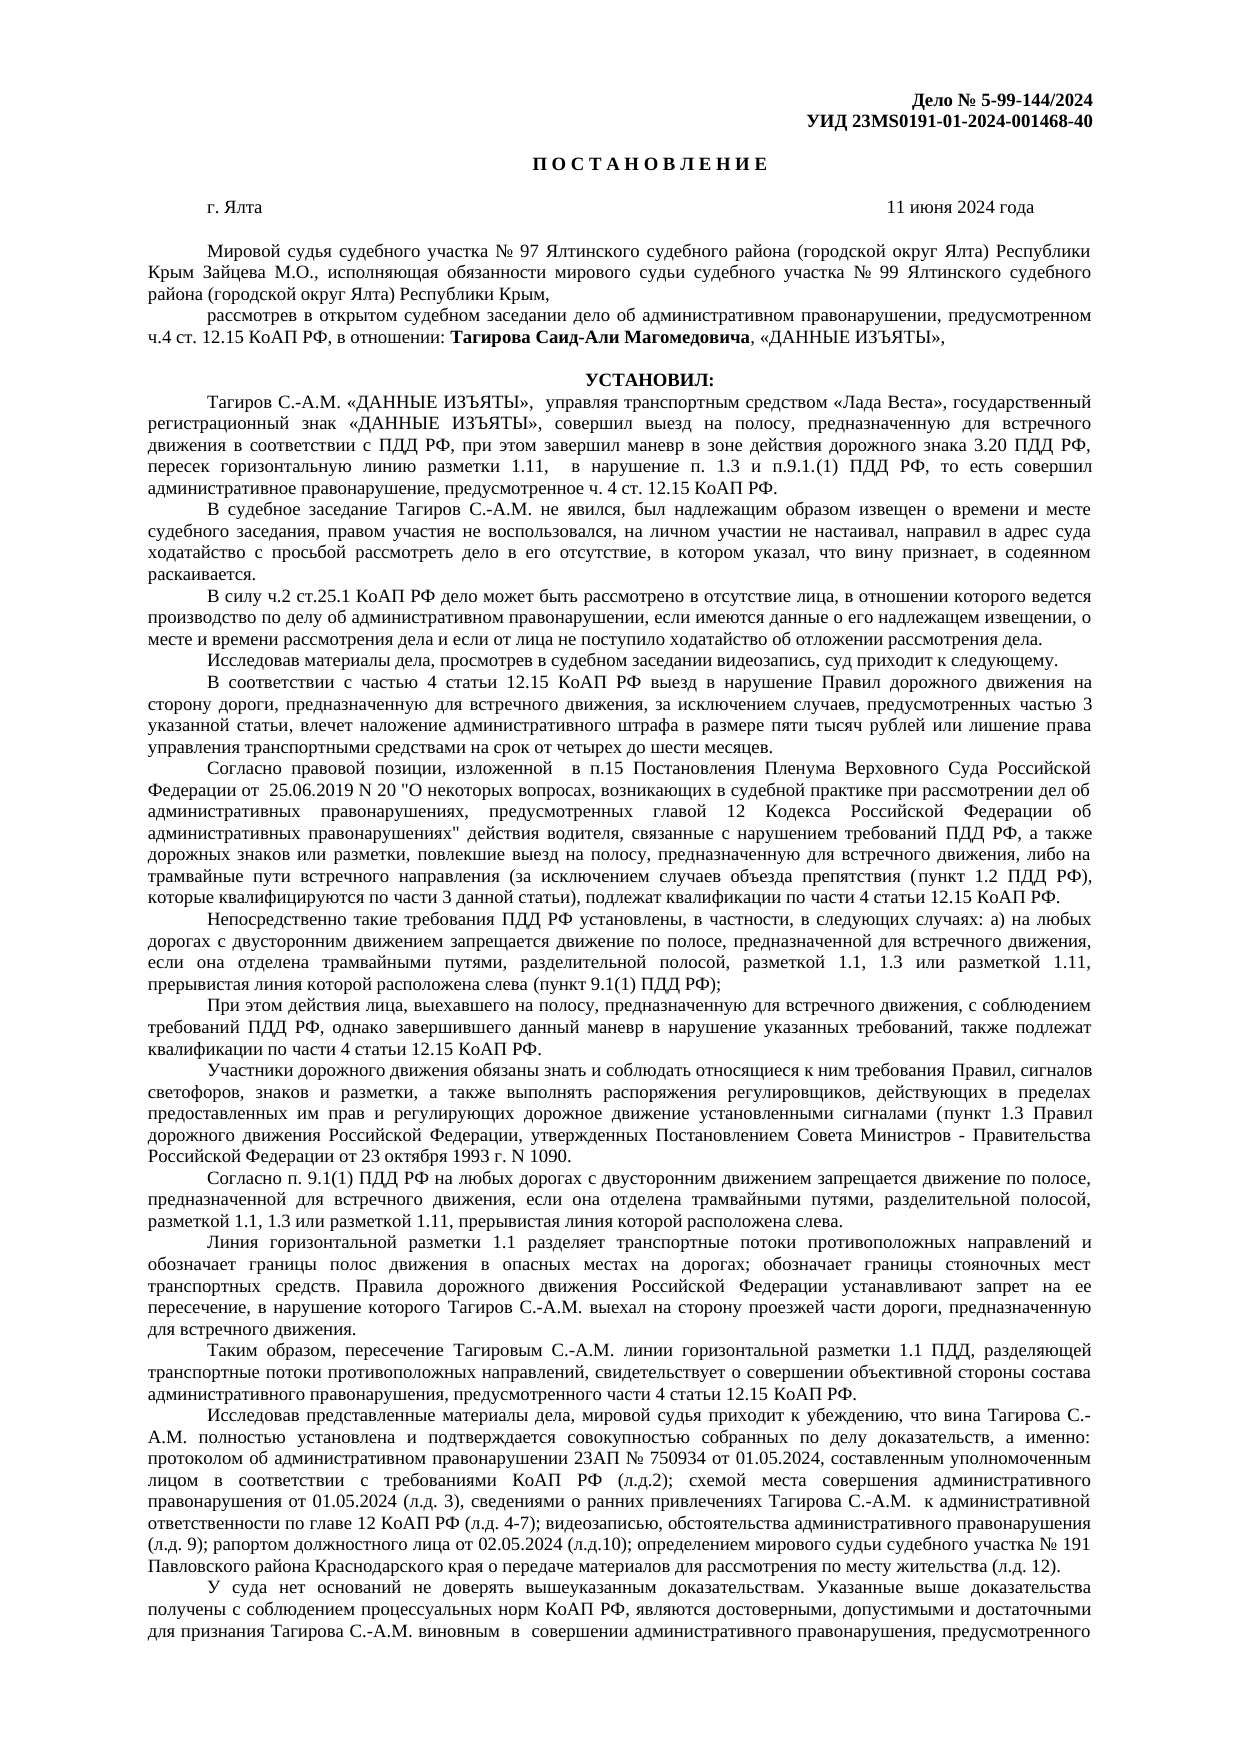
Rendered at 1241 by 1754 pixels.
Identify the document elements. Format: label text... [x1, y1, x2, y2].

text Непосредственно такие требования ПДД РФ установлены, в частности, в следующих случаях: а) на любых дорогах с двусторонним движением запрещается движение по полосе, предназначенной для встречного движения, если она отделена трамвайными путями, разделительной полосой, разметкой 1.1, 1.3 или разметкой 1.11, прерывистая линия которой расположена слева (пункт 9.1(1) ПДД РФ); [148, 908, 1092, 994]
text Линия горизонтальной разметки 1.1 разделяет транспортные потоки противоположных направлений и обозначает границы полос движения в опасных местах на дорогах; обозначает границы стояночных мест транспортных средств. Правила дорожного движения Российской Федерации устанавливают запрет на ее пересечение, в нарушение которого Тагиров С.-А.М. выехал на сторону проезжей части дороги, предназначенную для встречного движения. [148, 1231, 1092, 1339]
text В силу ч.2 ст.25.1 КоАП РФ дело может быть рассмотрено в отсутствие лица, в отношении которого ведется производство по делу об административном правонарушении, если имеются данные о его надлежащем извещении, о месте и времени рассмотрения дела и если от лица не поступило ходатайство об отложении рассмотрения дела. [148, 584, 1092, 649]
text рассмотрев в открытом судебном заседании дело об административном правонарушении, предусмотренном ч.4 ст. 12.15 КоАП РФ, в отношении: Тагирова Саид-Али Магомедовича, «ДАННЫЕ ИЗЪЯТЫ», [148, 304, 1092, 347]
text УСТАНОВИЛ: [148, 369, 1092, 391]
text Согласно п. 9.1(1) ПДД РФ на любых дорогах с двусторонним движением запрещается движение по полосе, предназначенной для встречного движения, если она отделена трамвайными путями, разделительной полосой, разметкой 1.1, 1.3 или разметкой 1.11, прерывистая линия которой расположена слева. [148, 1167, 1092, 1231]
text Дело № 5-99-144/2024 [148, 89, 1092, 110]
text П О С Т А Н О В Л Е Н И Е [148, 153, 1092, 175]
text Мировой судья судебного участка № 97 Ялтинского судебного района (городской округ Ялта) Республики Крым Зайцева М.О., исполняющая обязанности мирового судьи судебного участка № 99 Ялтинского судебного района (городской округ Ялта) Республики Крым, [148, 239, 1092, 304]
text В соответствии с частью 4 статьи 12.15 КоАП РФ выезд в нарушение Правил дорожного движения на сторону дороги, предназначенную для встречного движения, за исключением случаев, предусмотренных частью 3 указанной статьи, влечет наложение административного штрафа в размере пяти тысяч рублей или лишение права управления транспортными средствами на срок от четырех до шести месяцев. [148, 671, 1092, 757]
text Участники дорожного движения обязаны знать и соблюдать относящиеся к ним требования Правил, сигналов светофоров, знаков и разметки, а также выполнять распоряжения регулировщиков, действующих в пределах предоставленных им прав и регулирующих дорожное движение установленными сигналами (пункт 1.3 Правил дорожного движения Российской Федерации, утвержденных Постановлением Совета Министров - Правительства Российской Федерации от 23 октября 1993 г. N 1090. [148, 1059, 1092, 1167]
text При этом действия лица, выехавшего на полосу, предназначенную для встречного движения, с соблюдением требований ПДД РФ, однако завершившего данный маневр в нарушение указанных требований, также подлежат квалификации по части 4 статьи 12.15 КоАП РФ. [148, 994, 1092, 1059]
title УИД 23MS0191-01-2024-001468-40 [148, 110, 1092, 132]
text Согласно правовой позиции, изложенной в п.15 Постановления Пленума Верховного Суда Российской Федерации от 25.06.2019 N 20 "О некоторых вопросах, возникающих в судебной практике при рассмотрении дел об административных правонарушениях, предусмотренных главой 12 Кодекса Российской Федерации об административных правонарушениях" действия водителя, связанные с нарушением требований ПДД РФ, а также дорожных знаков или разметки, повлекшие выезд на полосу, предназначенную для встречного движения, либо на трамвайные пути встречного направления (за исключением случаев объезда препятствия (пункт 1.2 ПДД РФ), которые квалифицируются по части 3 данной статьи), подлежат квалификации по части 4 статьи 12.15 КоАП РФ. [148, 757, 1092, 908]
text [148, 1576, 1092, 1641]
text г. Ялта 11 июня 2024 года [148, 196, 1092, 218]
text Исследовав материалы дела, просмотрев в судебном заседании видеозапись, суд приходит к следующему. [148, 649, 1092, 671]
text Таким образом, пересечение Тагировым С.-А.М. линии горизонтальной разметки 1.1 ПДД, разделяющей транспортные потоки противоположных направлений, свидетельствует о совершении объективной стороны состава административного правонарушения, предусмотренного части 4 статьи 12.15 КоАП РФ. [148, 1339, 1092, 1404]
text В судебное заседание Тагиров С.-А.М. не явился, был надлежащим образом извещен о времени и месте судебного заседания, правом участия не воспользовался, на личном участии не настаивал, направил в адрес суда ходатайство с просьбой рассмотреть дело в его отсутствие, в котором указал, что вину признает, в содеянном раскаивается. [148, 498, 1092, 584]
text Тагиров С.-А.М. «ДАННЫЕ ИЗЪЯТЫ», управляя транспортным средством «Лада Веста», государственный регистрационный знак «ДАННЫЕ ИЗЪЯТЫ», совершил выезд на полосу, предназначенную для встречного движения в соответствии с ПДД РФ, при этом завершил маневр в зоне действия дорожного знака 3.20 ПДД РФ, пересек горизонтальную линию разметки 1.11, в нарушение п. 1.3 и п.9.1.(1) ПДД РФ, то есть совершил административное правонарушение, предусмотренное ч. 4 ст. 12.15 КоАП РФ. [148, 391, 1092, 498]
text Исследовав представленные материалы дела, мировой судья приходит к убеждению, что вина Тагирова С.-А.М. полностью установлена и подтверждается совокупностью собранных по делу доказательств, а именно: протоколом об административном правонарушении 23АП № 750934 от 01.05.2024, составленным уполномоченным лицом в соответствии с требованиями КоАП РФ (л.д.2); схемой места совершения административного правонарушения от 01.05.2024 (л.д. 3), сведениями о ранних привлечениях Тагирова С.-А.М. к административной ответственности по главе 12 КоАП РФ (л.д. 4-7); видеозаписью, обстоятельства административного правонарушения (л.д. 9); рапортом должностного лица от 02.05.2024 (л.д.10); определением мирового судьи судебного участка № 191 Павловского района Краснодарского края о передаче материалов для рассмотрения по месту жительства (л.д. 12). [148, 1404, 1092, 1576]
